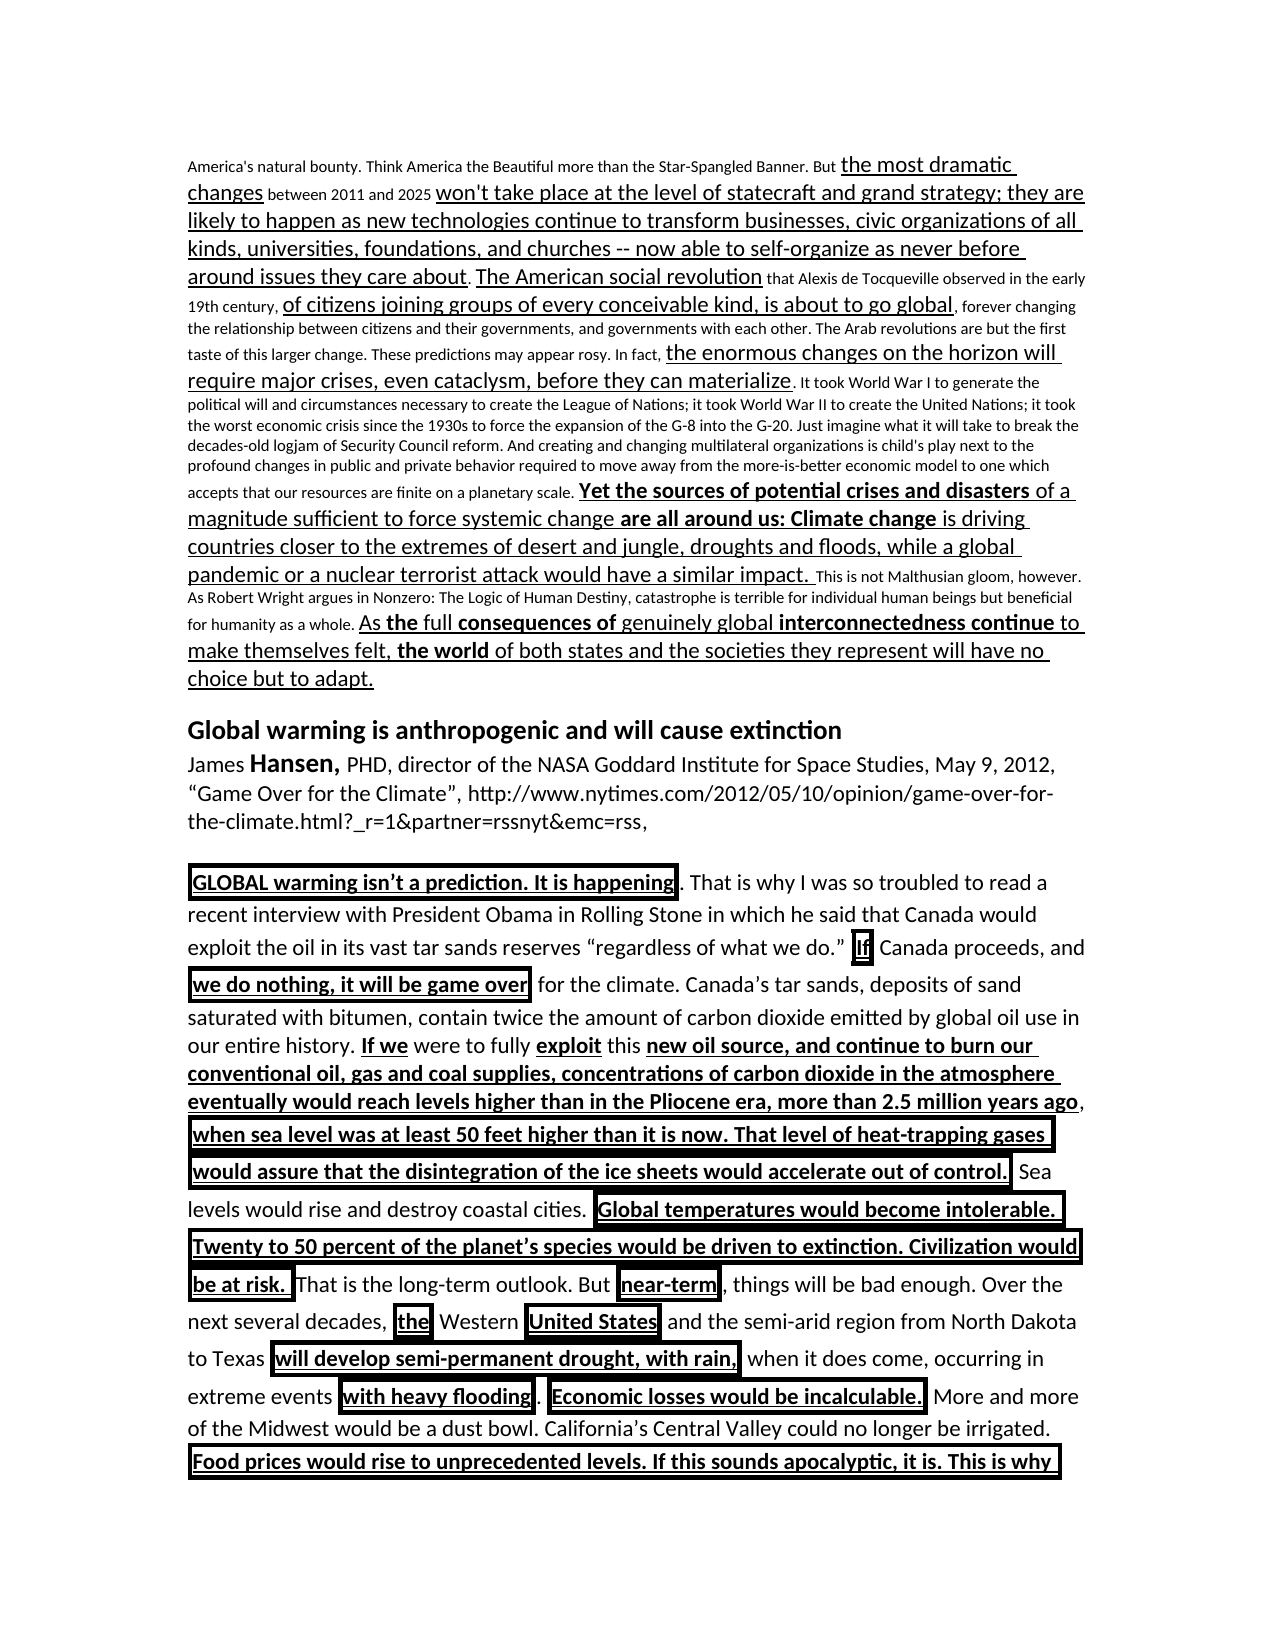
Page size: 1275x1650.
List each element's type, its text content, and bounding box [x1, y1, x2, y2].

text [187, 150, 1087, 692]
subtitle Global warming is anthropogenic and will cause extinction [187, 713, 1087, 746]
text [187, 863, 1087, 1480]
text James Hansen, PHD, director of the NASA Goddard Institute for Space Studies, May 9, 2012, “Game Over for the Climate”, http://www.nytimes.com/2012/05/10/opinion/game-over-for-the-climate.html?_r=1&partner=rssnyt&emc=rss, [187, 746, 1087, 835]
